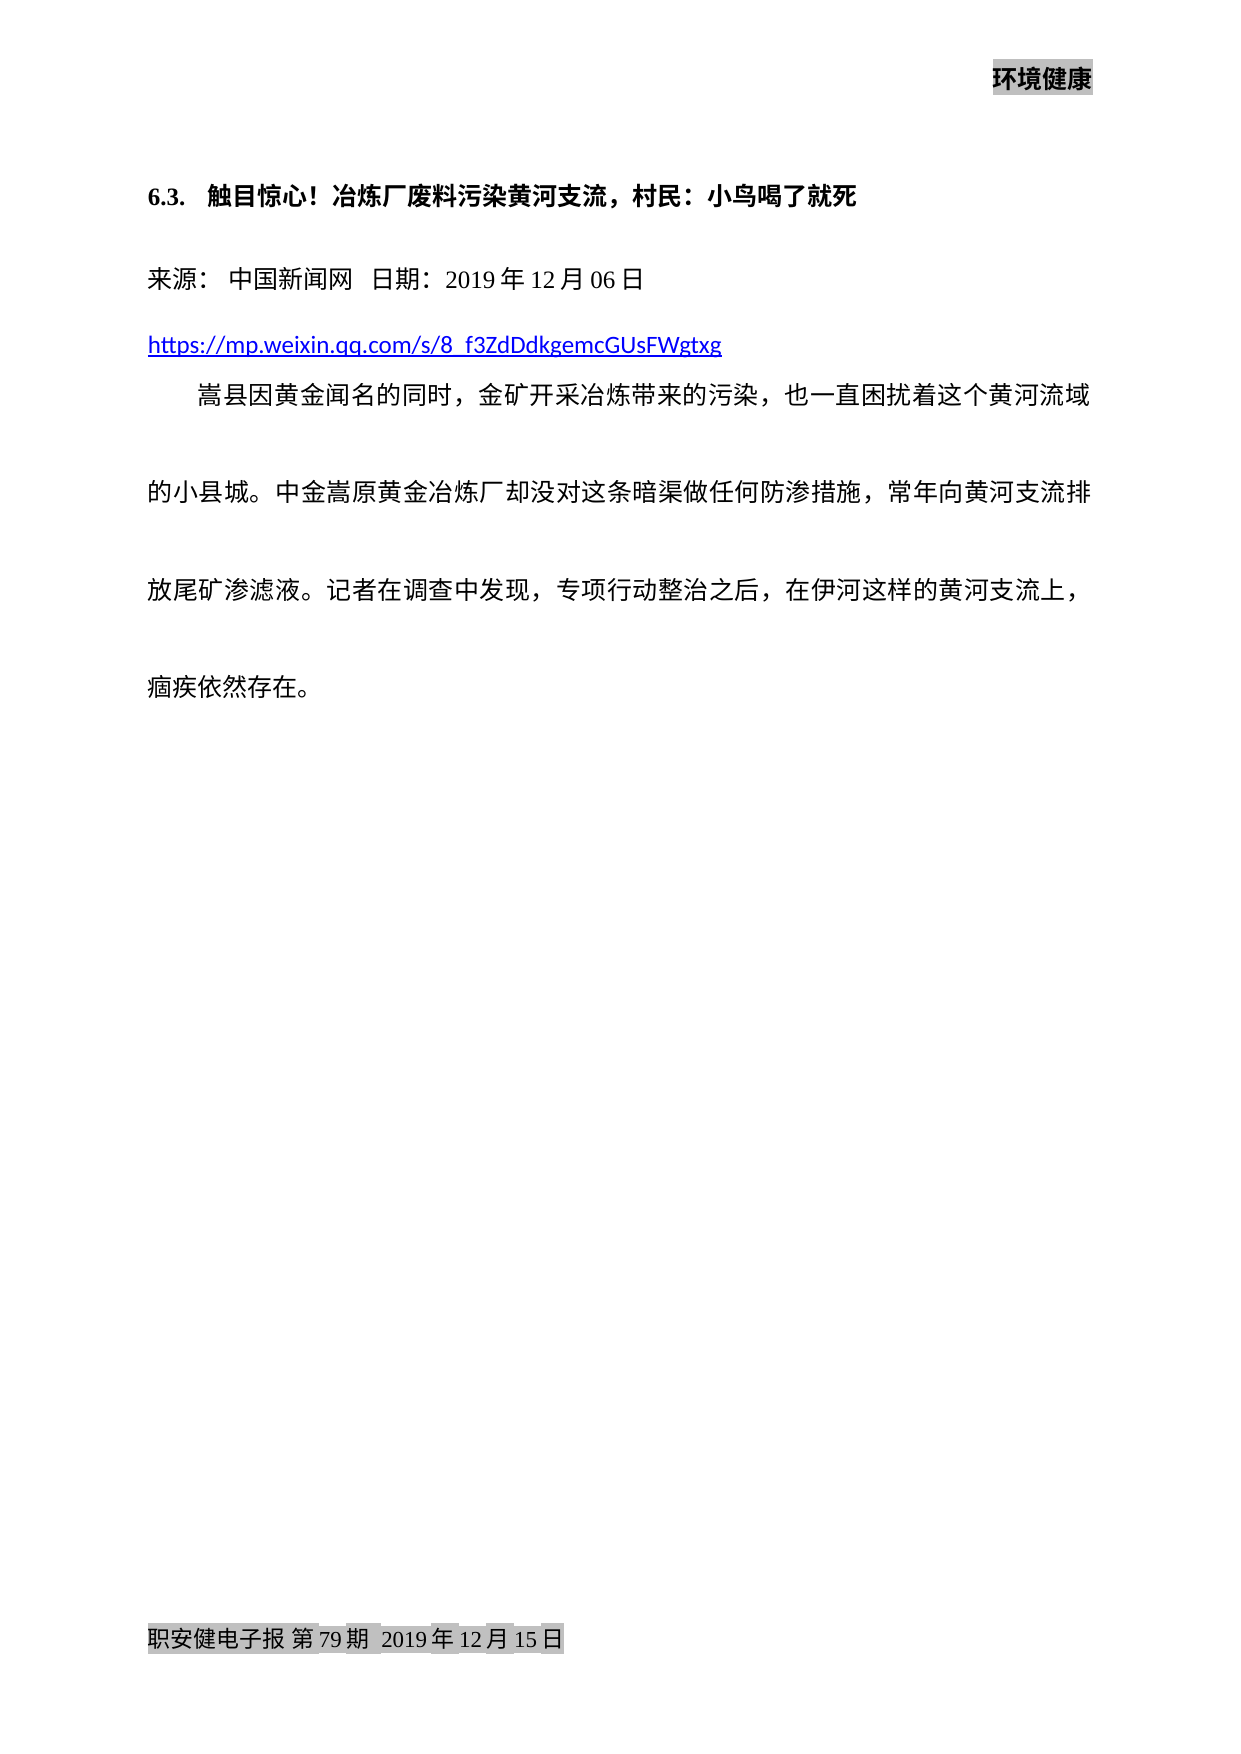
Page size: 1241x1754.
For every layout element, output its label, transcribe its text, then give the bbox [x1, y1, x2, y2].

text 嵩县因黄金闻名的同时，金矿开采冶炼带来的污染，也一直困扰着这个黄河流域的小县城。中金嵩原黄金冶炼厂却没对这条暗渠做任何防渗措施，常年向黄河支流排放尾矿渗滤液。记者在调查中发现，专项行动整治之后，在伊河这样的黄河支流上，痼疾依然存在。 [148, 361, 1092, 718]
text 来源： 中国新闻网 日期：2019年12月06日 [148, 245, 1092, 310]
text https://mp.weixin.qq.com/s/8_f3ZdDdkgemcGUsFWgtxg [148, 328, 1092, 361]
list 触目惊心！冶炼厂废料污染黄河支流，村民：小鸟喝了就死 [148, 162, 1092, 227]
